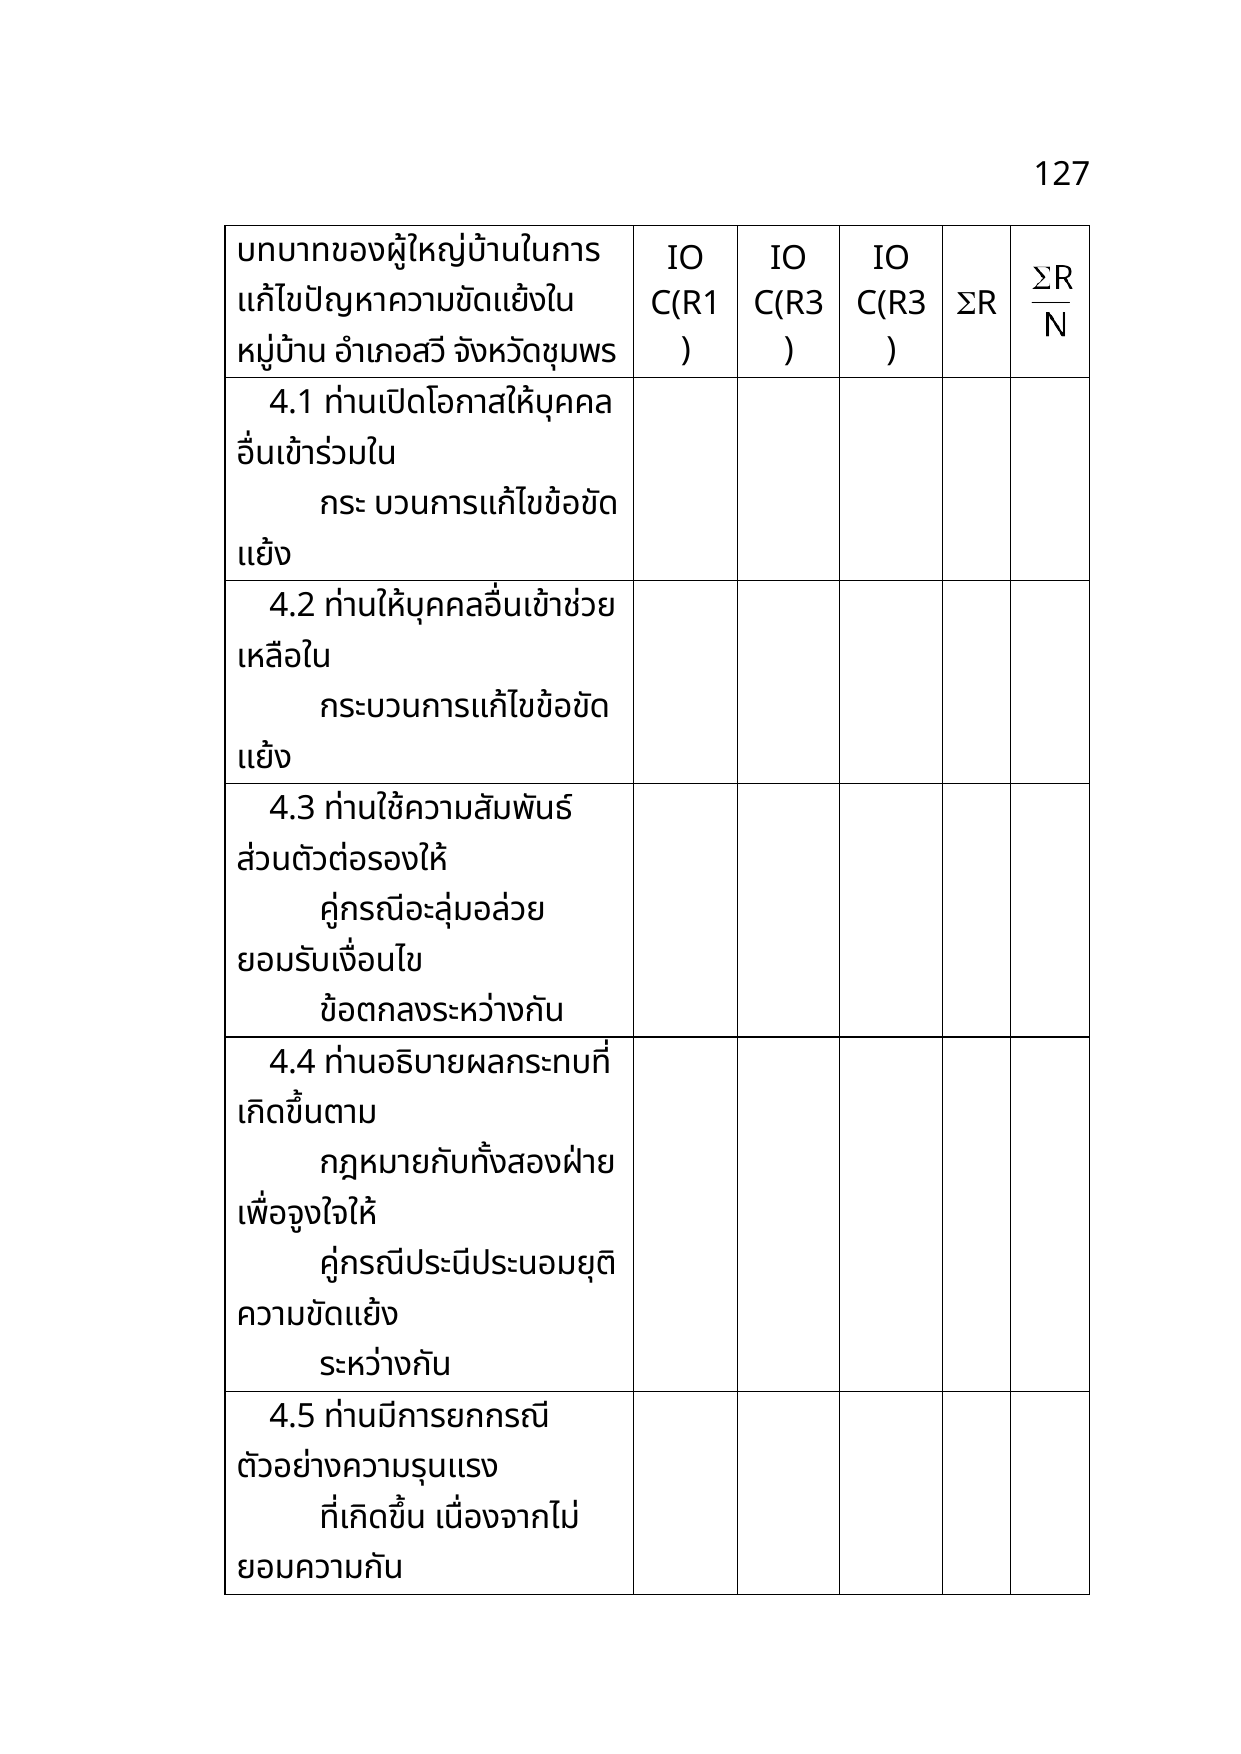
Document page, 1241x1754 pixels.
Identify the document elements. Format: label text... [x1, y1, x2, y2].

table_header IOC(R1) [634, 226, 737, 377]
table_cell [738, 378, 839, 580]
table_cell [634, 1392, 737, 1593]
table_header R [943, 226, 1010, 377]
table_cell [634, 784, 737, 1036]
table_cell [226, 1392, 633, 1593]
table_cell [1011, 1038, 1089, 1391]
table_header IOC(R3) [840, 226, 942, 377]
table_cell [738, 1038, 839, 1391]
table_cell [1011, 1392, 1089, 1593]
table_cell [840, 581, 942, 783]
table_cell [738, 1392, 839, 1593]
table_cell [840, 784, 942, 1036]
table_header บทบาทของผู้ใหญ่บ้านในการแก้ไขปัญหาความขัดแย้งในหมู่บ้าน อำเภอสวี จังหวัดชุมพร [226, 226, 633, 377]
table_cell 4.3 ท่านใช้ความสัมพันธ์ส่วนตัวต่อรองให้ คู่กรณีอะลุ่มอล่วยยอมรับเงื่อนไข ข้อตกลงระหว่างกัน [226, 784, 633, 1036]
table_cell [634, 581, 737, 783]
table_cell [1011, 581, 1089, 783]
table_cell [738, 581, 839, 783]
table_cell 4.1 ท่านเปิดโอกาสให้บุคคลอื่นเข้าร่วมใน กระ บวนการแก้ไขข้อขัดแย้ง [226, 378, 633, 580]
table_cell [634, 1038, 737, 1391]
table_cell [943, 784, 1010, 1036]
table_cell [1011, 784, 1089, 1036]
table_cell [840, 378, 942, 580]
table_header [1011, 226, 1089, 377]
table_cell [943, 581, 1010, 783]
table_header IOC(R3) [738, 226, 839, 377]
table_cell 4.4 ท่านอธิบายผลกระทบที่เกิดขึ้นตาม กฎหมายกับทั้งสองฝ่ายเพื่อจูงใจให้ คู่กรณีประนีประนอมยุติความขัดแย้ง ระหว่างกัน [226, 1038, 633, 1391]
table_cell [943, 1038, 1010, 1391]
table_cell [840, 1038, 942, 1391]
table_cell [840, 1392, 942, 1593]
table_cell 4.2 ท่านให้บุคคลอื่นเข้าช่วยเหลือใน กระบวนการแก้ไขข้อขัดแย้ง [226, 581, 633, 783]
table_cell [634, 378, 737, 580]
table_cell [738, 784, 839, 1036]
table_cell [943, 378, 1010, 580]
table_cell [943, 1392, 1010, 1593]
table_cell [1011, 378, 1089, 580]
